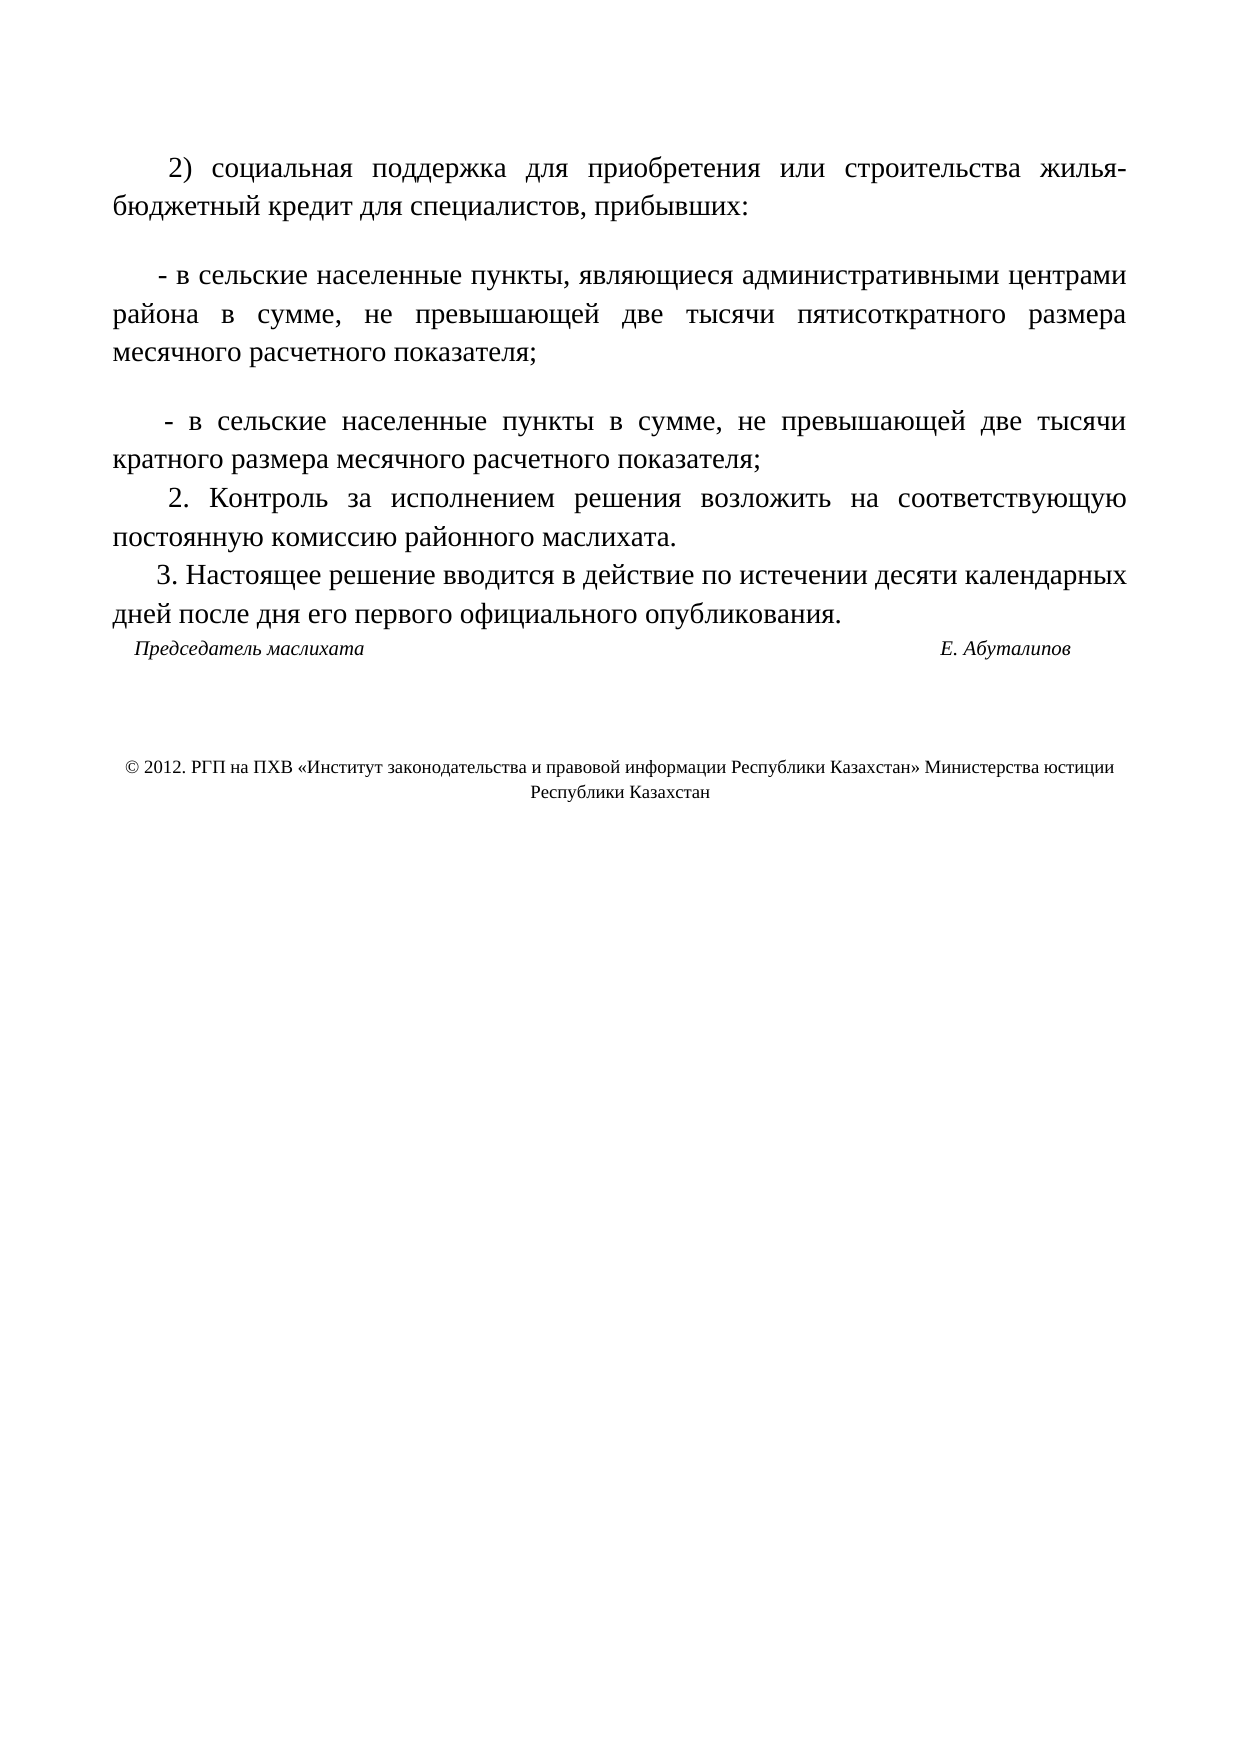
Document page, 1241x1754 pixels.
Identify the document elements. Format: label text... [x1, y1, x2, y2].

text 3. Настоящее решение вводится в действие по истечении десяти календарных дней после дня его первого официального опубликования. [112, 557, 1128, 629]
table_header Е. Абуталипов [939, 634, 1240, 665]
text 2. Контроль за исполнением решения возложить на соответствующую постоянную комиссию районного маслихата. [112, 480, 1128, 552]
text 2) социальная поддержка для приобретения или строительства жилья-бюджетный кредит для специалистов, прибывших: [112, 150, 1128, 222]
text - в сельские населенные пункты, являющиеся административными центрами района в сумме, не превышающей две тысячи пятисоткратного размера месячного расчетного показателя; [112, 257, 1128, 368]
table_header Председатель маслихата [101, 634, 939, 665]
text © 2012. РГП на ПХВ «Институт законодательства и правовой информации Республики Казахстан» Министерства юстиции Республики Казахстан [112, 756, 1128, 802]
text - в сельские населенные пункты в сумме, не превышающей две тысячи кратного размера месячного расчетного показателя; [112, 403, 1128, 475]
